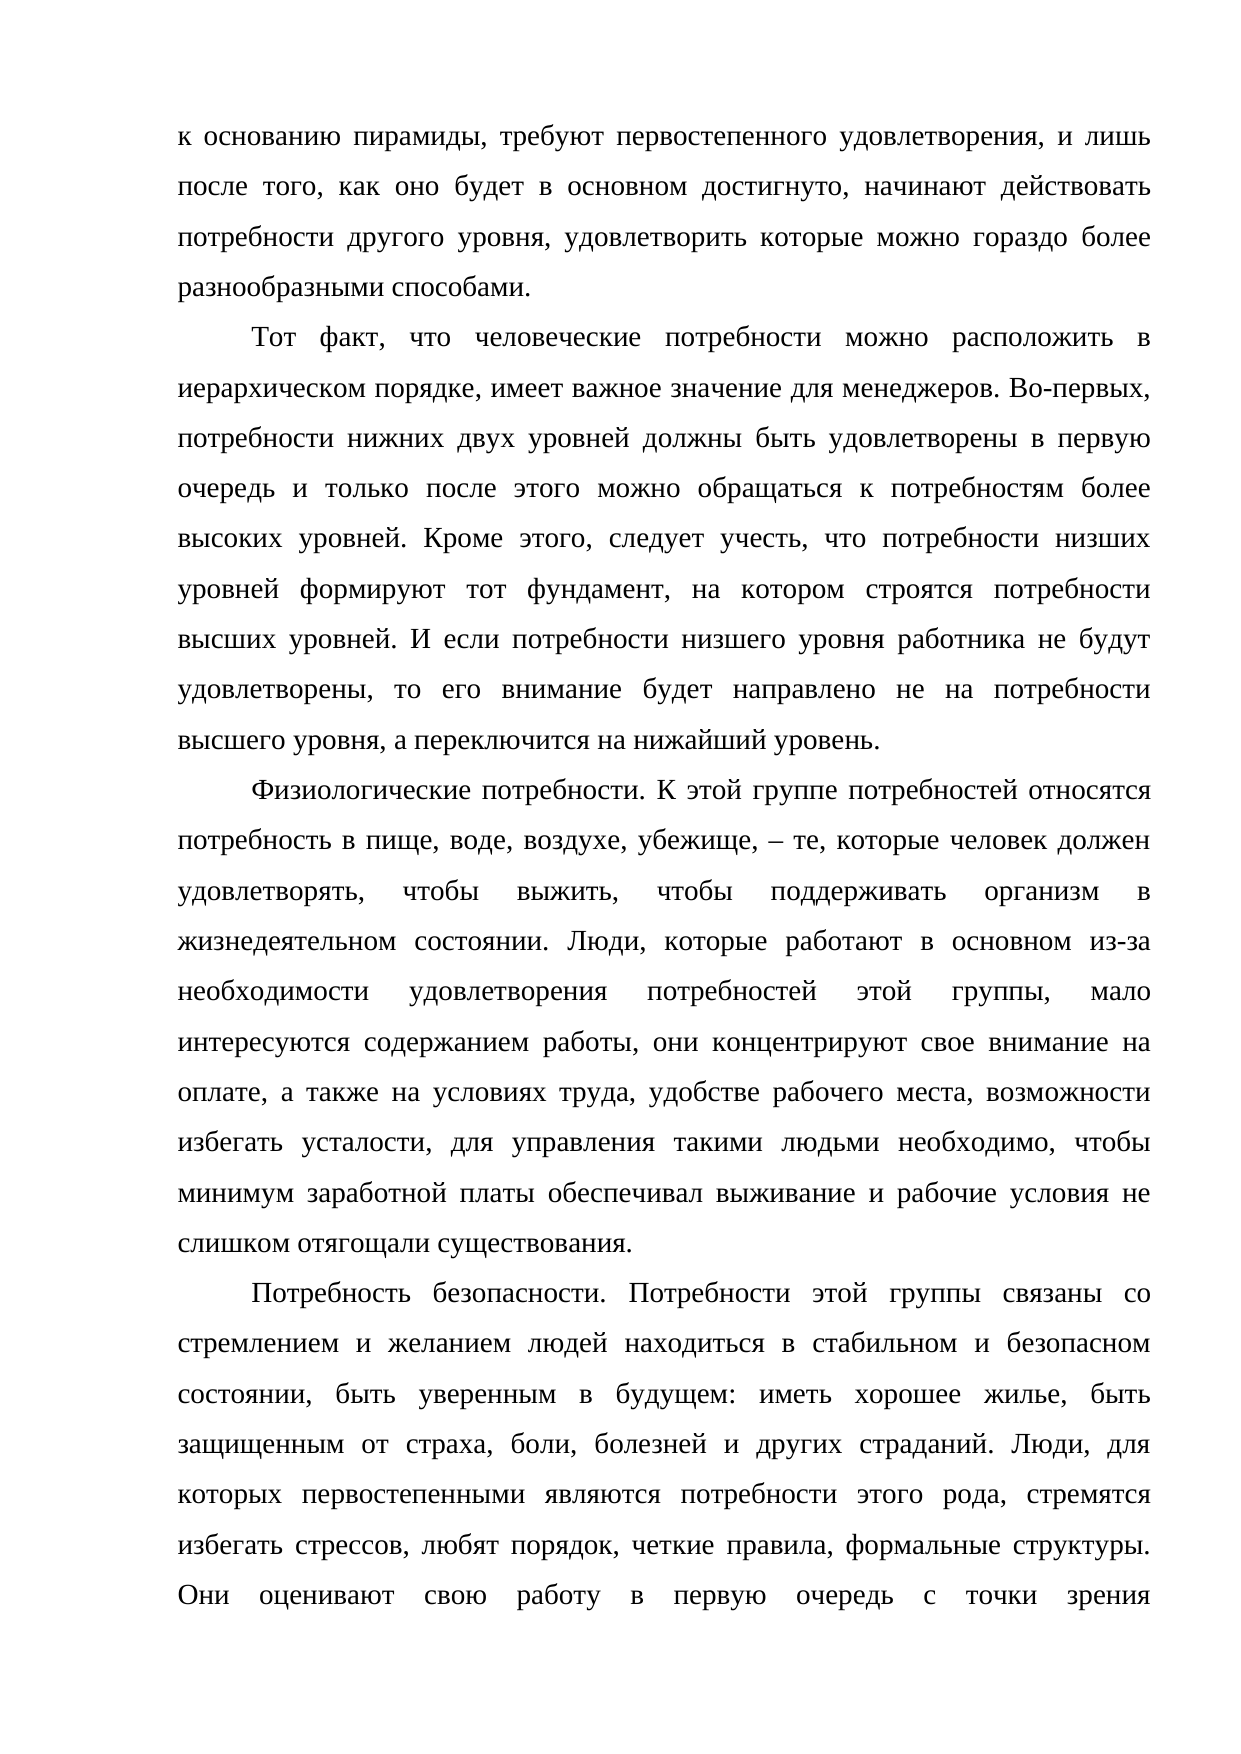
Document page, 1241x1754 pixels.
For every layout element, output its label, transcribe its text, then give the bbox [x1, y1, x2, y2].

text Тот факт, что человеческие потребности можно расположить в иерархическом порядке, имеет важное значение для менеджеров. Во-первых, потребности нижних двух уровней должны быть удовлетворены в первую очередь и только после этого можно обращаться к потребностям более высоких уровней. Кроме этого, следует учесть, что потребности низших уровней формируют тот фундамент, на котором строятся потребности высших уровней. И если потребности низшего уровня работника не будут удовлетворены, то его внимание будет направлено не на потребности высшего уровня, а переключится на нижайший уровень. [177, 319, 1152, 755]
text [177, 1275, 1152, 1611]
text Физиологические потребности. К этой группе потребностей относятся потребность в пище, воде, воздухе, убежище, – те, которые человек должен удовлетворять, чтобы выжить, чтобы поддерживать организм в жизнедеятельном состоянии. Люди, которые работают в основном из-за необходимости удовлетворения потребностей этой группы, мало интересуются содержанием работы, они концентрируют свое внимание на оплате, а также на условиях труда, удобстве рабочего места, возможности избегать усталости, для управления такими людьми необходимо, чтобы минимум заработной платы обеспечивал выживание и рабочие условия не слишком отягощали существования. [177, 772, 1152, 1258]
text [177, 118, 1152, 303]
